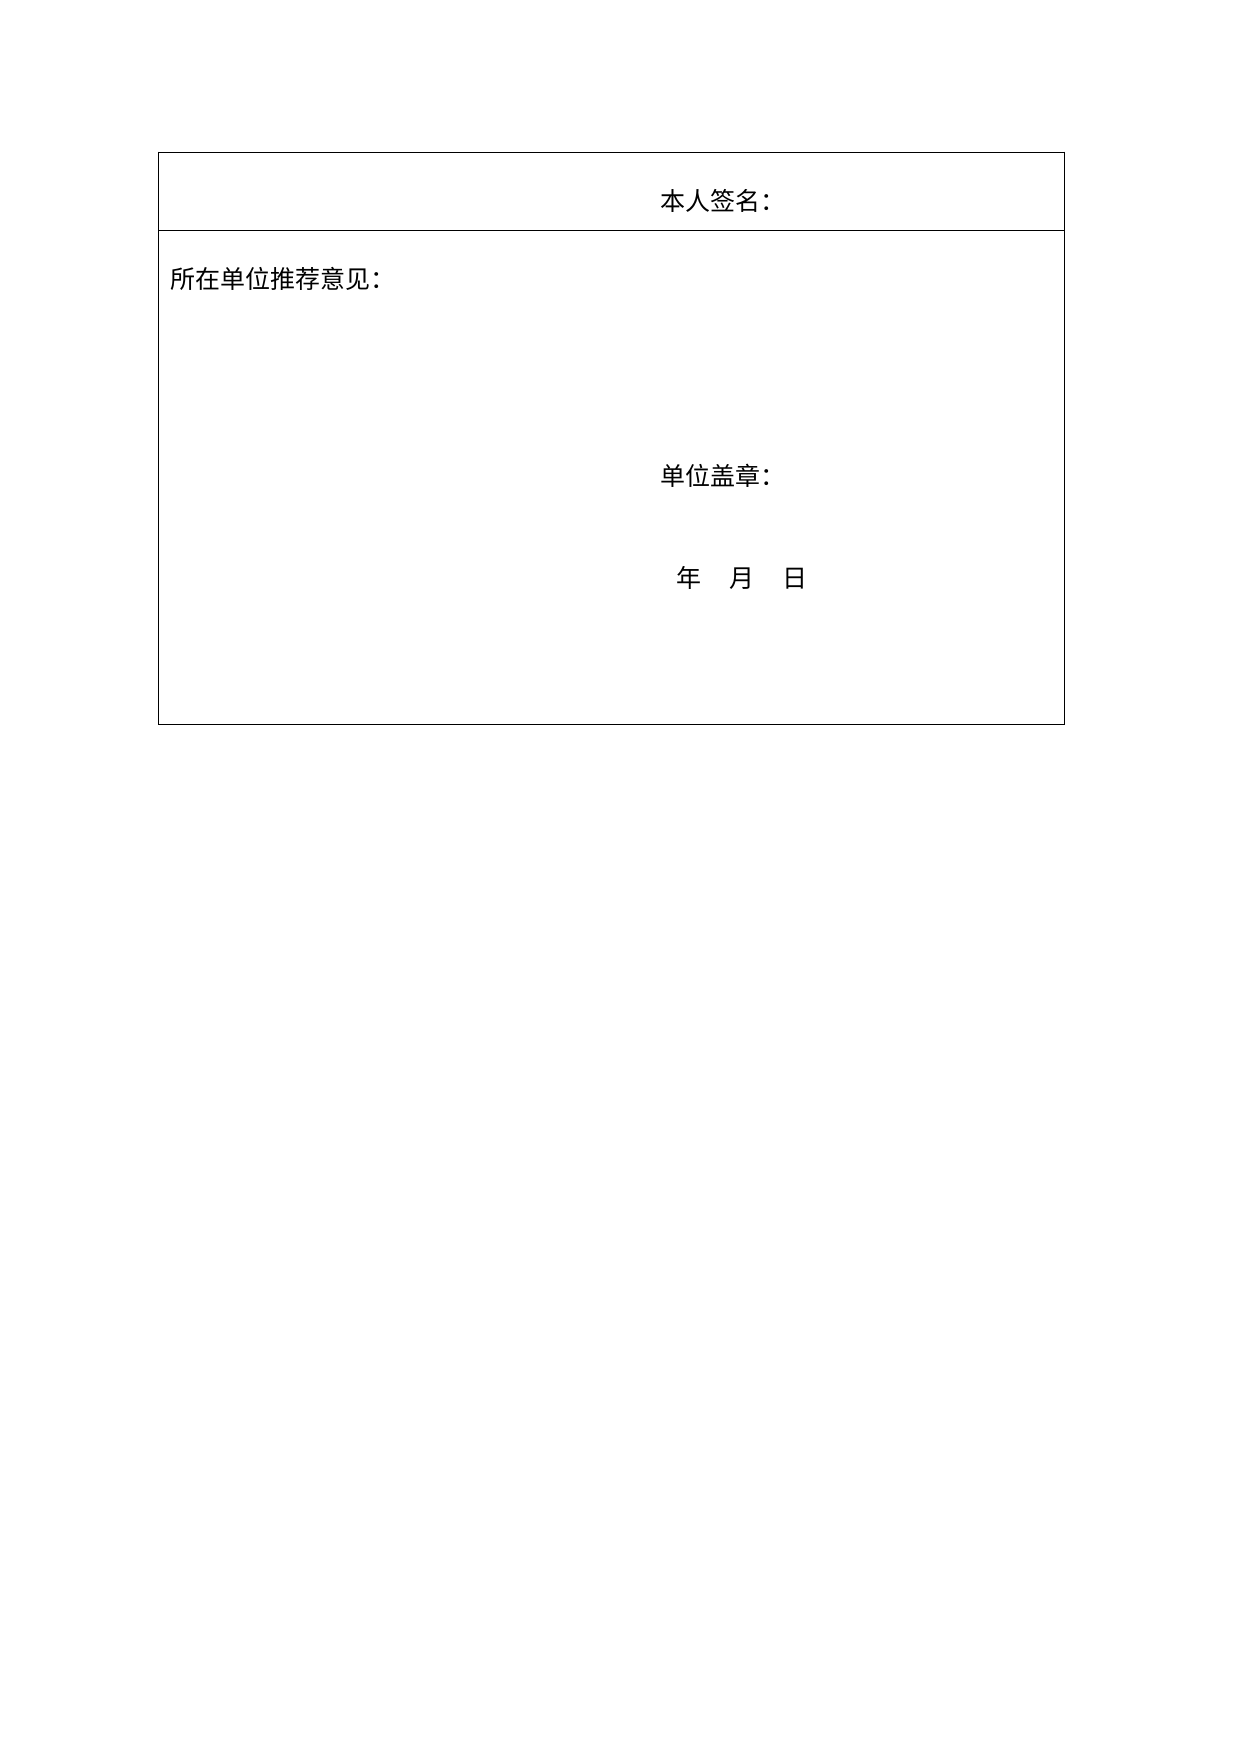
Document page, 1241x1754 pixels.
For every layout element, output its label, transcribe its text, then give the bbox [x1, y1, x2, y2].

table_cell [159, 153, 1064, 230]
table_cell 所在单位推荐意见： 单位盖章： 年 月 日 [159, 231, 1064, 724]
